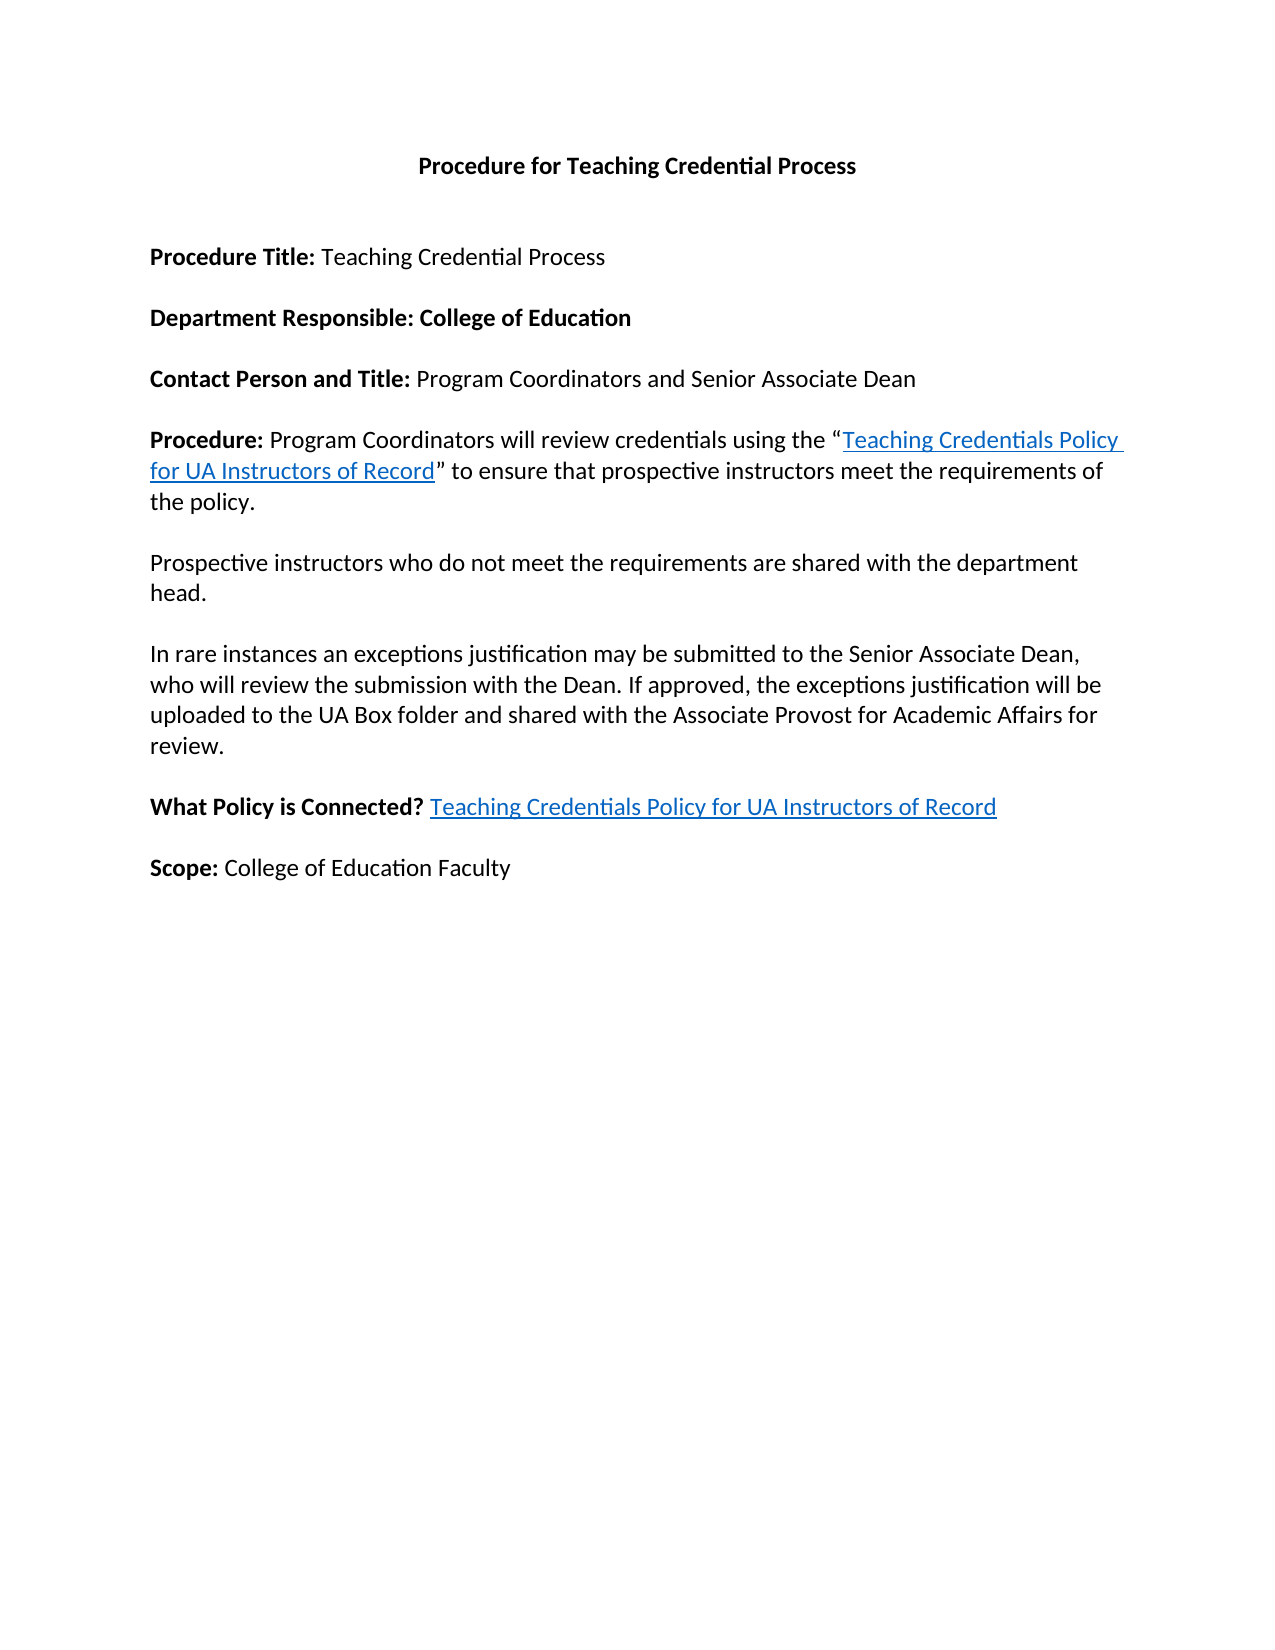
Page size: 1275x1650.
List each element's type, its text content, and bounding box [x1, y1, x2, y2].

text Procedure: Program Coordinators will review credentials using the “Teaching Credentials Policy for UA Instructors of Record” to ensure that prospective instructors meet the requirements of the policy. [150, 425, 1125, 516]
text Scope: College of Education Faculty [150, 852, 1125, 882]
text In rare instances an exceptions justification may be submitted to the Senior Associate Dean, who will review the submission with the Dean. If approved, the exceptions justification will be uploaded to the UA Box folder and shared with the Associate Provost for Academic Affairs for review. [150, 638, 1125, 760]
text Prospective instructors who do not meet the requirements are shared with the department head. [150, 547, 1125, 608]
text Contact Person and Title: Program Coordinators and Senior Associate Dean [150, 364, 1125, 394]
text Procedure Title: Teaching Credential Process [150, 242, 1125, 272]
text Department Responsible: College of Education [150, 303, 1125, 333]
text Procedure for Teaching Credential Process [150, 150, 1125, 181]
text What Policy is Connected? Teaching Credentials Policy for UA Instructors of Record [150, 791, 1125, 821]
